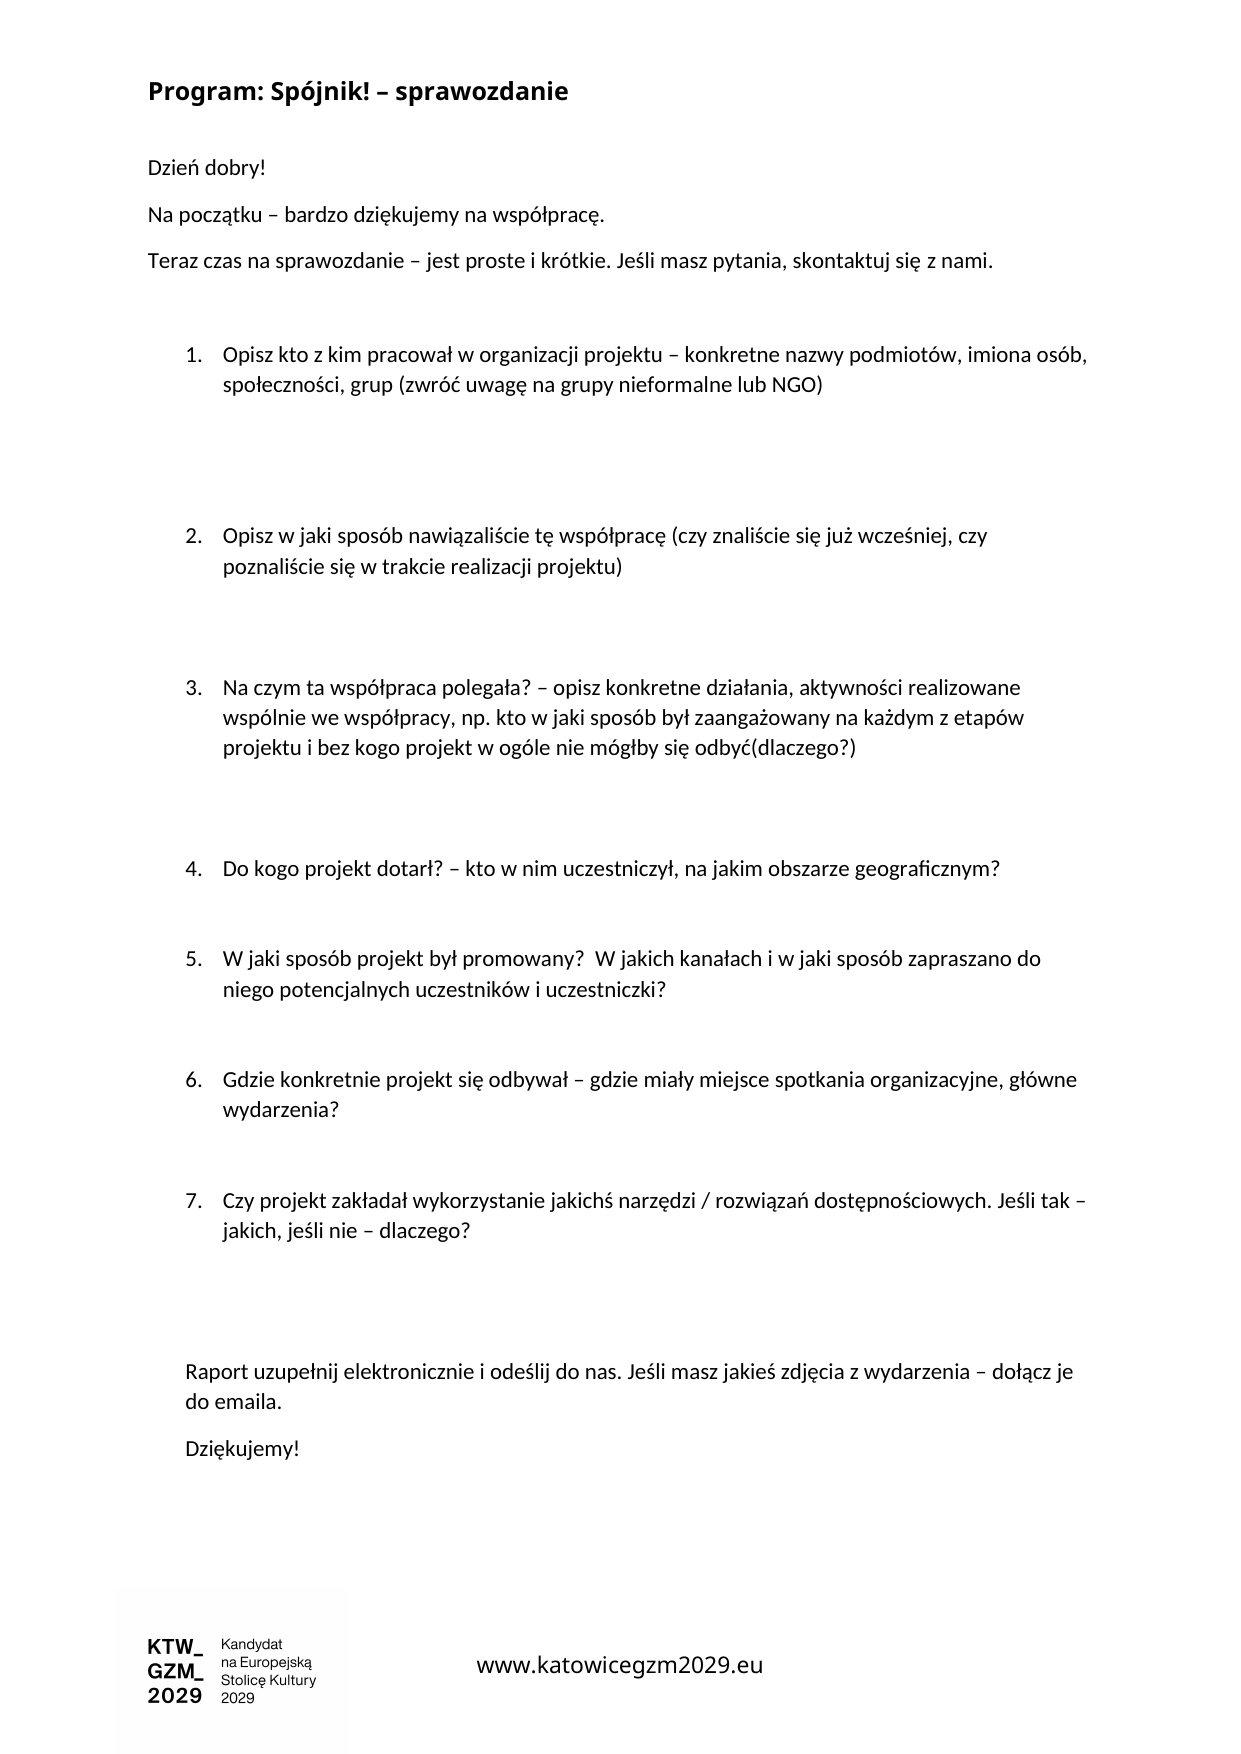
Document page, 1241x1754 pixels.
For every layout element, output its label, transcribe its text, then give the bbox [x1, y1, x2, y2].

picture [115, 1588, 348, 1754]
text Teraz czas na sprawozdanie – jest proste i krótkie. Jeśli masz pytania, skontaktuj się z nami. [148, 247, 1093, 274]
text Dziękujemy! [185, 1434, 1093, 1462]
text Dzień dobry! [148, 153, 1093, 181]
list Opisz kto z kim pracował w organizacji projektu – konkretne nazwy podmiotów, imiona osób, społeczności, grup (zwróć uwagę na grupy nieformalne lub NGO) [185, 340, 1093, 519]
list Czy projekt zakładał wykorzystanie jakichś narzędzi / rozwiązań dostępnościowych. Jeśli tak – jakich, jeśli nie – dlaczego? [185, 1186, 1093, 1244]
list Gdzie konkretnie projekt się odbywał – gdzie miały miejsce spotkania organizacyjne, główne wydarzenia? [185, 1065, 1093, 1184]
list Do kogo projekt dotarł? – kto w nim uczestniczył, na jakim obszarze geograficznym? [185, 854, 1093, 942]
list Na czym ta współpraca polegała? – opisz konkretne działania, aktywności realizowane wspólnie we współpracy, np. kto w jaki sposób był zaangażowany na każdym z etapów projektu i bez kogo projekt w ogóle nie mógłby się odbyć(dlaczego?) [185, 673, 1093, 852]
text Na początku – bardzo dziękujemy na współpracę. [148, 200, 1093, 228]
list Opisz w jaki sposób nawiązaliście tę współpracę (czy znaliście się już wcześniej, czy poznaliście się w trakcie realizacji projektu) [185, 522, 1093, 670]
text Raport uzupełnij elektronicznie i odeślij do nas. Jeśli masz jakieś zdjęcia z wydarzenia – dołącz je do emaila. [185, 1357, 1093, 1415]
list W jaki sposób projekt był promowany? W jakich kanałach i w jaki sposób zapraszano do niego potencjalnych uczestników i uczestniczki? [185, 944, 1093, 1063]
